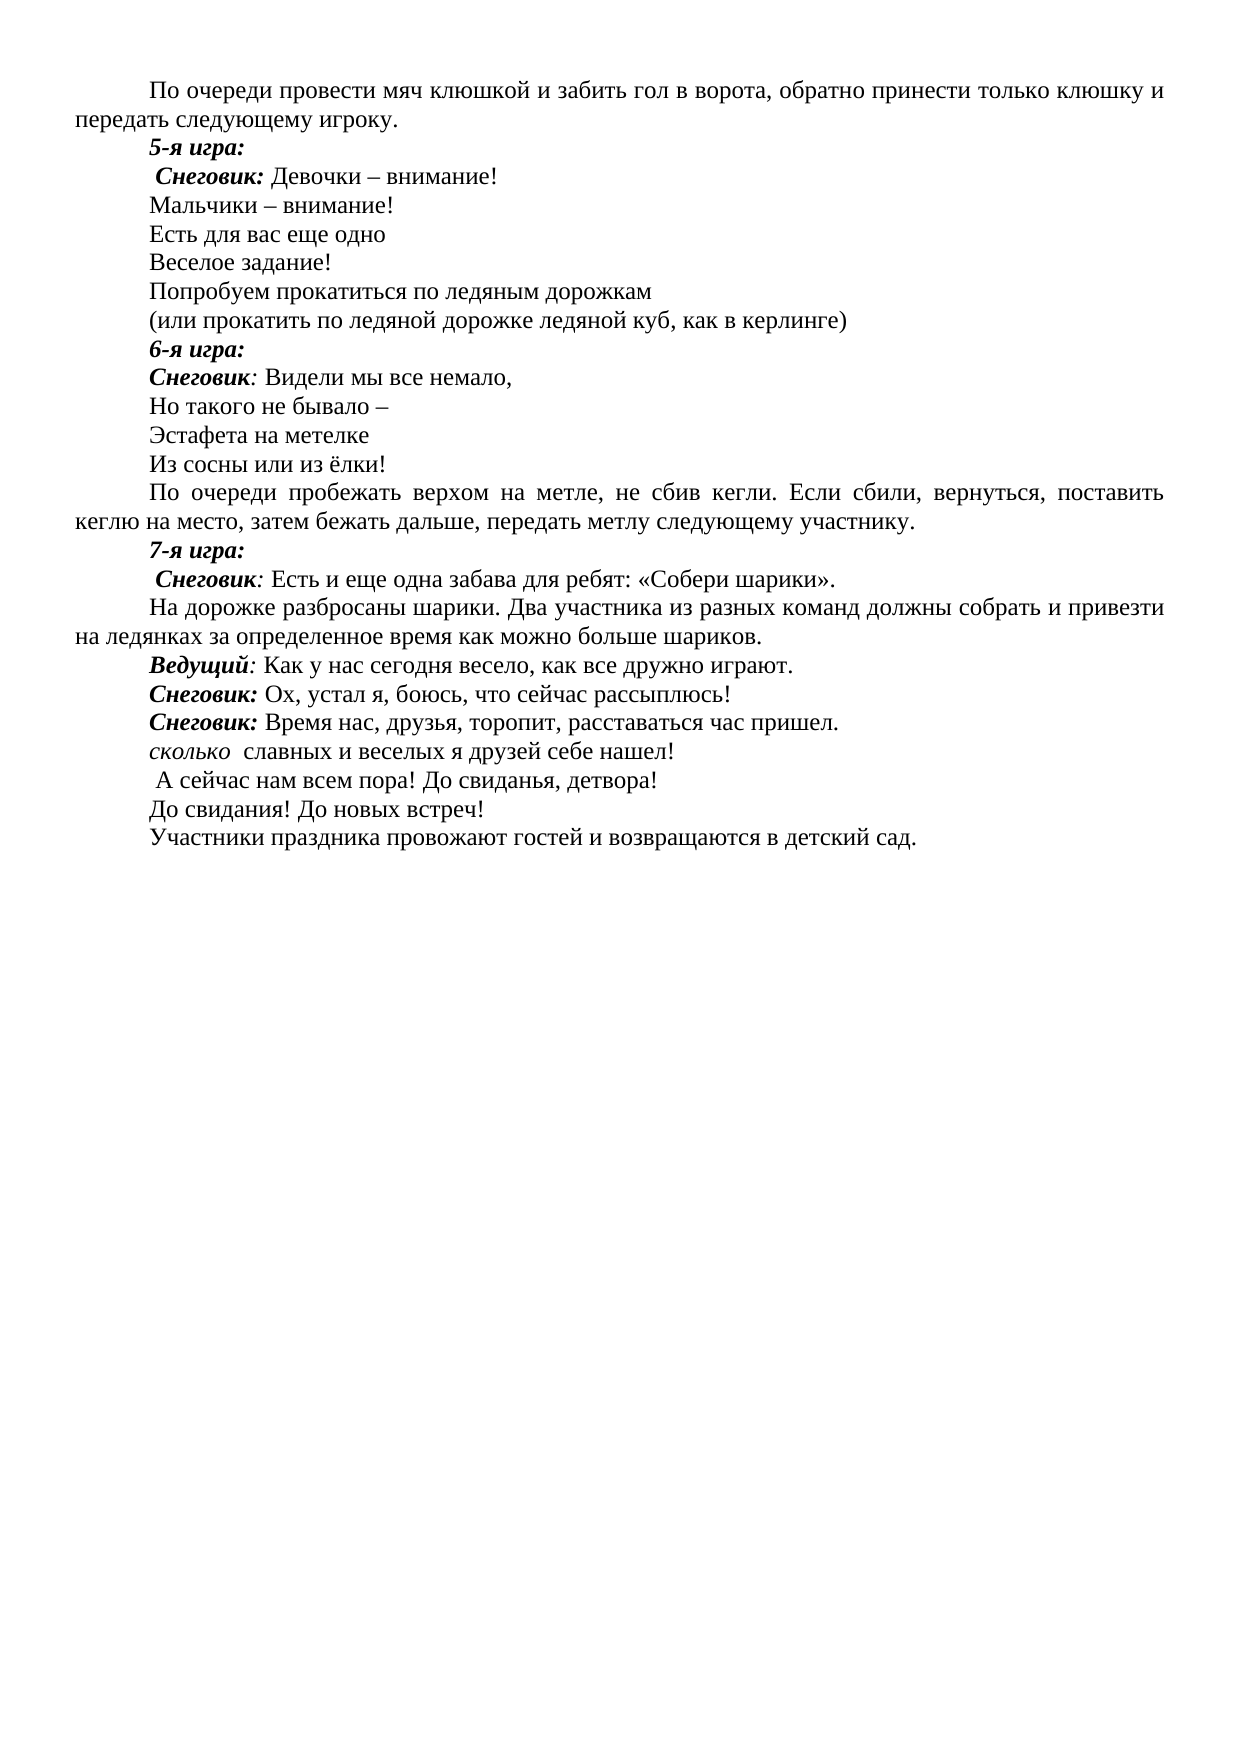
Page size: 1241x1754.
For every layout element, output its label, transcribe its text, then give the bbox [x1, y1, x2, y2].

text Есть для вас еще одно [75, 219, 1165, 247]
text Веселое задание! [75, 247, 1165, 276]
text Ведущий: Как у нас сегодня весело, как все дружно играют. [75, 650, 1165, 679]
text 5-я игра: [75, 132, 1165, 161]
text По очереди пробежать верхом на метле, не сбив кегли. Если сбили, вернуться, поставить кеглю на место, затем бежать дальше, передать метлу следующему участнику. [75, 477, 1165, 535]
text 6-я игра: [75, 334, 1165, 362]
text А сейчас нам всем пора! До свиданья, детвора! [75, 765, 1165, 794]
text (или прокатить по ледяной дорожке ледяной куб, как в керлинге) [75, 305, 1165, 334]
text Эстафета на метелке [75, 420, 1165, 449]
text Снеговик: Девочки – внимание! [75, 161, 1165, 190]
text 7-я игра: [75, 535, 1165, 564]
text Снеговик: Видели мы все немало, [75, 362, 1165, 391]
text Но такого не бывало – [75, 391, 1165, 420]
text Участники праздника провожают гостей и возвращаются в детский сад. [75, 822, 1165, 851]
text Попробуем прокатиться по ледяным дорожкам [75, 276, 1165, 305]
text По очереди провести мяч клюшкой и забить гол в ворота, обратно принести только клюшку и передать следующему игроку. [75, 75, 1165, 132]
text Снеговик: Есть и еще одна забава для ребят: «Собери шарики». [75, 564, 1165, 592]
text До свидания! До новых встреч! [75, 794, 1165, 822]
text Мальчики – внимание! [75, 190, 1165, 219]
text На дорожке разбросаны шарики. Два участника из разных команд должны собрать и привезти на ледянках за определенное время как можно больше шариков. [75, 592, 1165, 650]
text Снеговик: Ох, устал я, боюсь, что сейчас рассыплюсь! [75, 679, 1165, 707]
text сколько славных и веселых я друзей себе нашел! [75, 736, 1165, 765]
text Из сосны или из ёлки! [75, 449, 1165, 477]
text Снеговик: Время нас, друзья, торопит, расставаться час пришел. [75, 707, 1165, 736]
